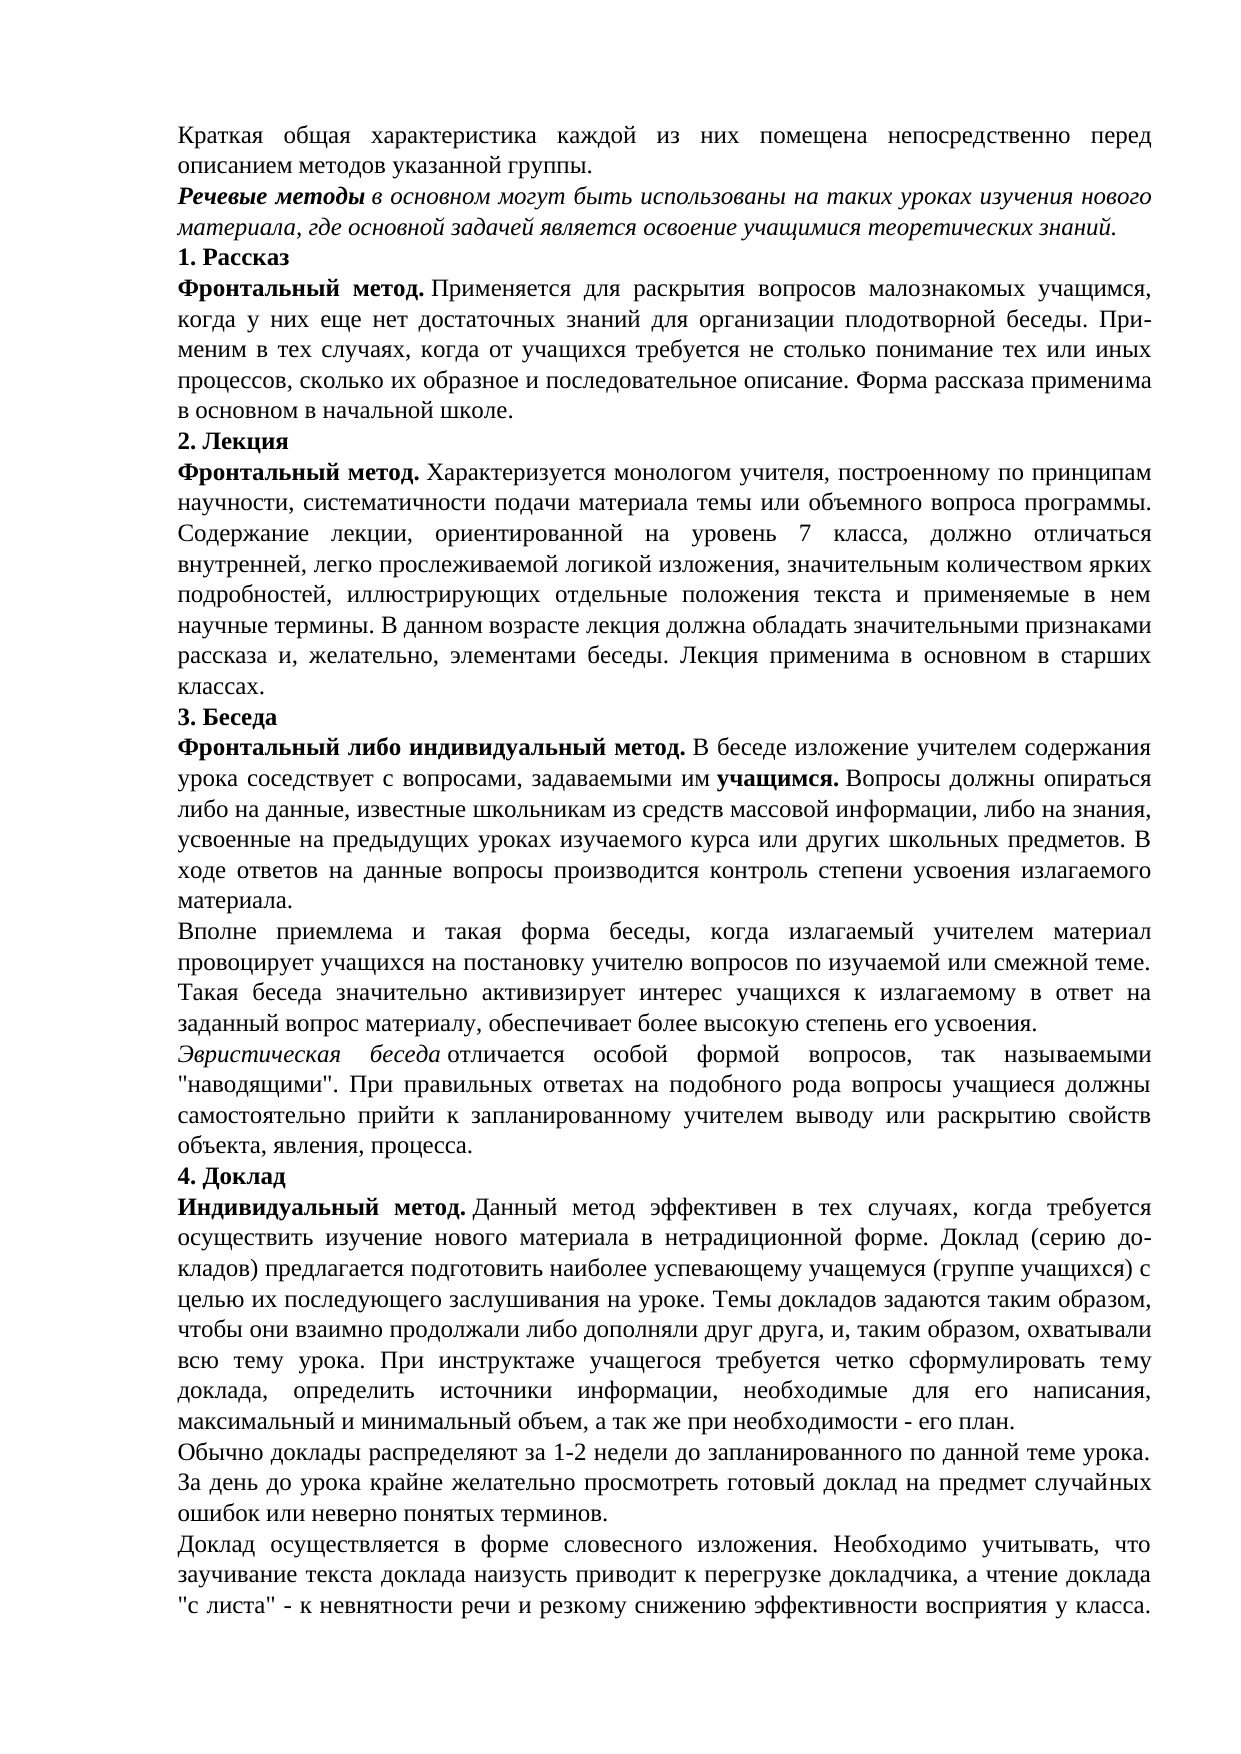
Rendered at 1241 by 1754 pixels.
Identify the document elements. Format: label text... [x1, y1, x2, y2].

text Эвристическая беседа отличается особой формой вопросов, так называемыми "наводящими". При правильных ответах на подобного рода вопросы учащиеся должны самостоятельно прийти к запланированному учителем выводу или раскрытию свойств объекта, явления, процесса. [177, 1037, 1152, 1159]
text Фронтальный либо индивидуальный метод. В беседе изложение учителем содержания урока соседствует с вопросами, задаваемыми им учащимся. Вопросы должны опираться либо на данные, известные школьникам из средств массовой информации, либо на знания, усвоенные на предыдущих уроках изучаемого курса или других школьных предметов. В ходе ответов на данные вопросы производится контроль степени усвоения излагаемого материала. [177, 731, 1152, 914]
text Фронтальный метод. Характеризуется монологом учителя, построенному по принципам научности, систематичности подачи материала темы или объемного вопроса программы. Содержание лекции, ориентированной на уровень 7 класса, должно отличаться внутренней, легко прослеживаемой логикой изложения, значительным количеством ярких подробностей, иллюстрирующих отдельные положения текста и применяемые в нем научные термины. В данном возрасте лекция должна обладать значительными признаками рассказа и, желательно, элементами беседы. Лекция применима в основном в старших классах. [177, 455, 1152, 700]
text Вполне приемлема и такая форма беседы, когда излагаемый учителем материал провоцирует учащихся на постановку учителю вопросов по изучаемой или смежной теме. Такая беседа значительно активизирует интерес учащихся к излагаемому в ответ на заданный вопрос материалу, обеспечивает более высокую степень его усвоения. [177, 914, 1152, 1037]
text 4. Доклад [177, 1159, 1152, 1190]
text Обычно доклады распределяют за 1-2 недели до запланированного по данной теме урока. За день до урока крайне желательно просмотреть готовый доклад на предмет случайных ошибок или неверно понятых терминов. [177, 1435, 1152, 1527]
text 3. Беседа [177, 700, 1152, 731]
text Речевые методы в основном могут быть использованы на таких уроках изучения нового материала, где основной задачей является освоение учащимися теоретических знаний. [177, 179, 1152, 241]
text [177, 1527, 1152, 1619]
text 2. Лекция [177, 424, 1152, 455]
text Индивидуальный метод. Данный метод эффективен в тех случаях, когда требуется осуществить изучение нового материала в нетрадиционной форме. Доклад (серию докладов) предлагается подготовить наиболее успевающему учащемуся (группе учащихся) с целью их последующего заслушивания на уроке. Темы докладов задаются таким образом, чтобы они взаимно продолжали либо дополняли друг друга, и, таким образом, охватывали всю тему урока. При инструктаже учащегося требуется четко сформулировать тему доклада, определить источники информации, необходимые для его написания, максимальный и минимальный объем, а так же при необходимости - его план. [177, 1190, 1152, 1435]
text Краткая общая характеристика каждой из них помещена непосредственно перед описанием методов указанной группы. [177, 118, 1152, 179]
text Фронтальный метод. Применяется для раскрытия вопросов малознакомых учащимся, когда у них еще нет достаточных знаний для организации плодотворной беседы. Применим в тех случаях, когда от учащихся требуется не столько понимание тех или иных процессов, сколько их образное и последовательное описание. Форма рассказа применима в основном в начальной школе. [177, 271, 1152, 424]
text 1. Рассказ [177, 241, 1152, 271]
